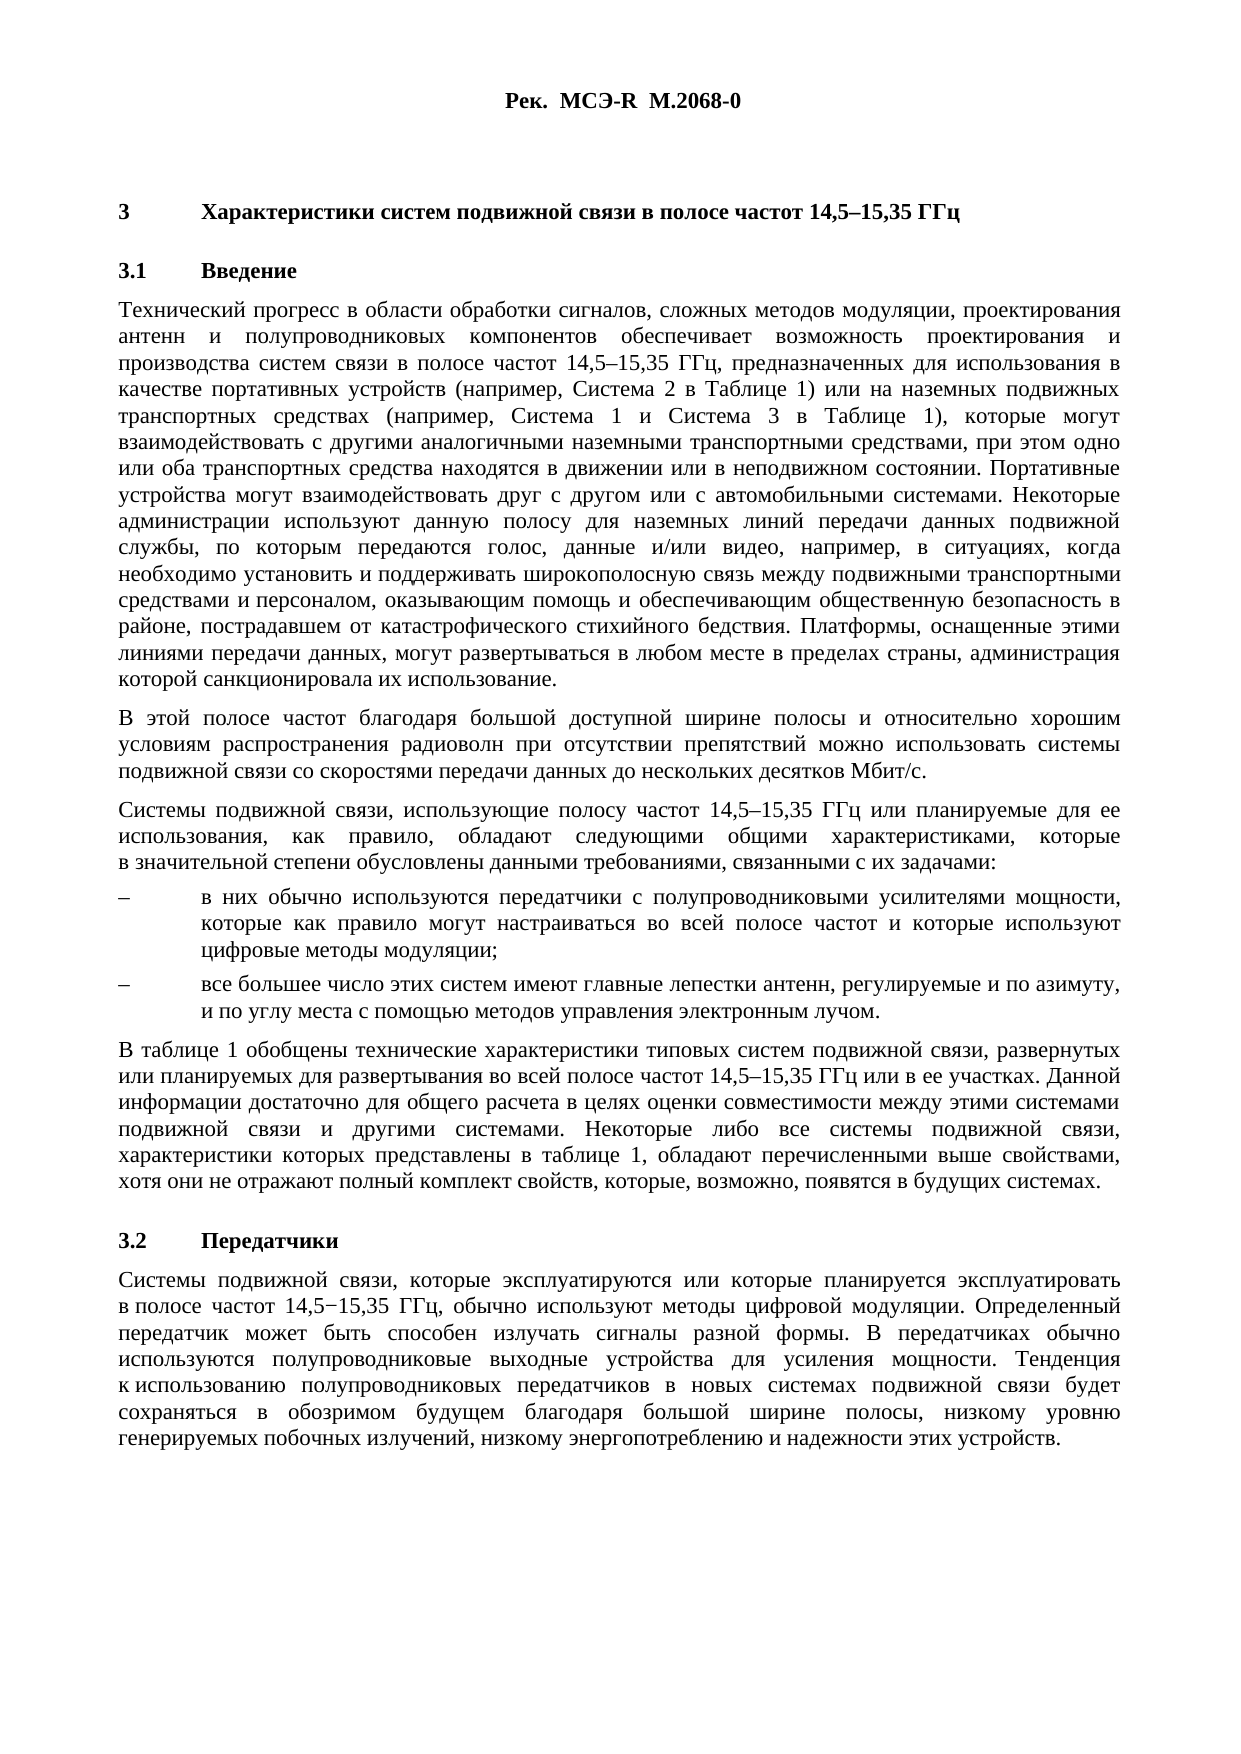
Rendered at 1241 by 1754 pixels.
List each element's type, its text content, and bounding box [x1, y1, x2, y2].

text Системы подвижной связи, использующие полосу частот 14,5–15,35 ГГц или планируемые для ее использования, как правило, обладают следующими общими характеристиками, которые в значительной степени обусловлены данными требованиями, связанными с их задачами: [118, 796, 1122, 875]
text Системы подвижной связи, которые эксплуатируются или которые планируется эксплуатировать в полосе частот 14,5−15,35 ГГц, обычно используют методы цифровой модуляции. Определенный передатчик может быть способен излучать сигналы разной формы. В передатчиках обычно используются полупроводниковые выходные устройства для усиления мощности. Тенденция к использованию полупроводниковых передатчиков в новых системах подвижной связи будет сохраняться в обозримом будущем благодаря большой ширине полосы, низкому уровню генерируемых побочных излучений, низкому энергопотреблению и надежности этих устройств. [118, 1266, 1122, 1450]
subtitle 3 Характеристики систем подвижной связи в полосе частот 14,5–15,35 ГГц [118, 198, 1122, 224]
text – все большее число этих систем имеют главные лепестки антенн, регулируемые и по азимуту, и по углу места с помощью методов управления электронным лучом. [118, 970, 1122, 1023]
text Технический прогресс в области обработки сигналов, сложных методов модуляции, проектирования антенн и полупроводниковых компонентов обеспечивает возможность проектирования и производства систем связи в полосе частот 14,5–15,35 ГГц, предназначенных для использования в качестве портативных устройств (например, Система 2 в Таблице 1) или на наземных подвижных транспортных средствах (например, Система 1 и Система 3 в Таблице 1), которые могут взаимодействовать с другими аналогичными наземными транспортными средствами, при этом одно или оба транспортных средства находятся в движении или в неподвижном состоянии. Портативные устройства могут взаимодействовать друг с другом или с автомобильными системами. Некоторые администрации используют данную полосу для наземных линий передачи данных подвижной службы, по которым передаются голос, данные и/или видео, например, в ситуациях, когда необходимо установить и поддерживать широкополосную связь между подвижными транспортными средствами и персоналом, оказывающим помощь и обеспечивающим общественную безопасность в районе, пострадавшем от катастрофического стихийного бедствия. Платформы, оснащенные этими линиями передачи данных, могут развертываться в любом месте в пределах страны, администрация которой санкционировала их использование. [118, 296, 1122, 692]
subtitle 3.2 Передатчики [118, 1227, 1122, 1253]
text В таблице 1 обобщены технические характеристики типовых систем подвижной связи, развернутых или планируемых для развертывания во всей полосе частот 14,5–15,35 ГГц или в ее участках. Данной информации достаточно для общего расчета в целях оценки совместимости между этими системами подвижной связи и другими системами. Некоторые либо все системы подвижной связи, характеристики которых представлены в таблице 1, обладают перечисленными выше свойствами, хотя они не отражают полный комплект свойств, которые, возможно, появятся в будущих системах. [118, 1036, 1122, 1194]
text – в них обычно используются передатчики с полупроводниковыми усилителями мощности, которые как правило могут настраиваться во всей полосе частот и которые используют цифровые методы модуляции; [118, 883, 1122, 962]
text В этой полосе частот благодаря большой доступной ширине полосы и относительно хорошим условиям распространения радиоволн при отсутствии препятствий можно использовать системы подвижной связи со скоростями передачи данных до нескольких десятков Мбит/с. [118, 704, 1122, 783]
subtitle 3.1 Введение [118, 257, 1122, 284]
